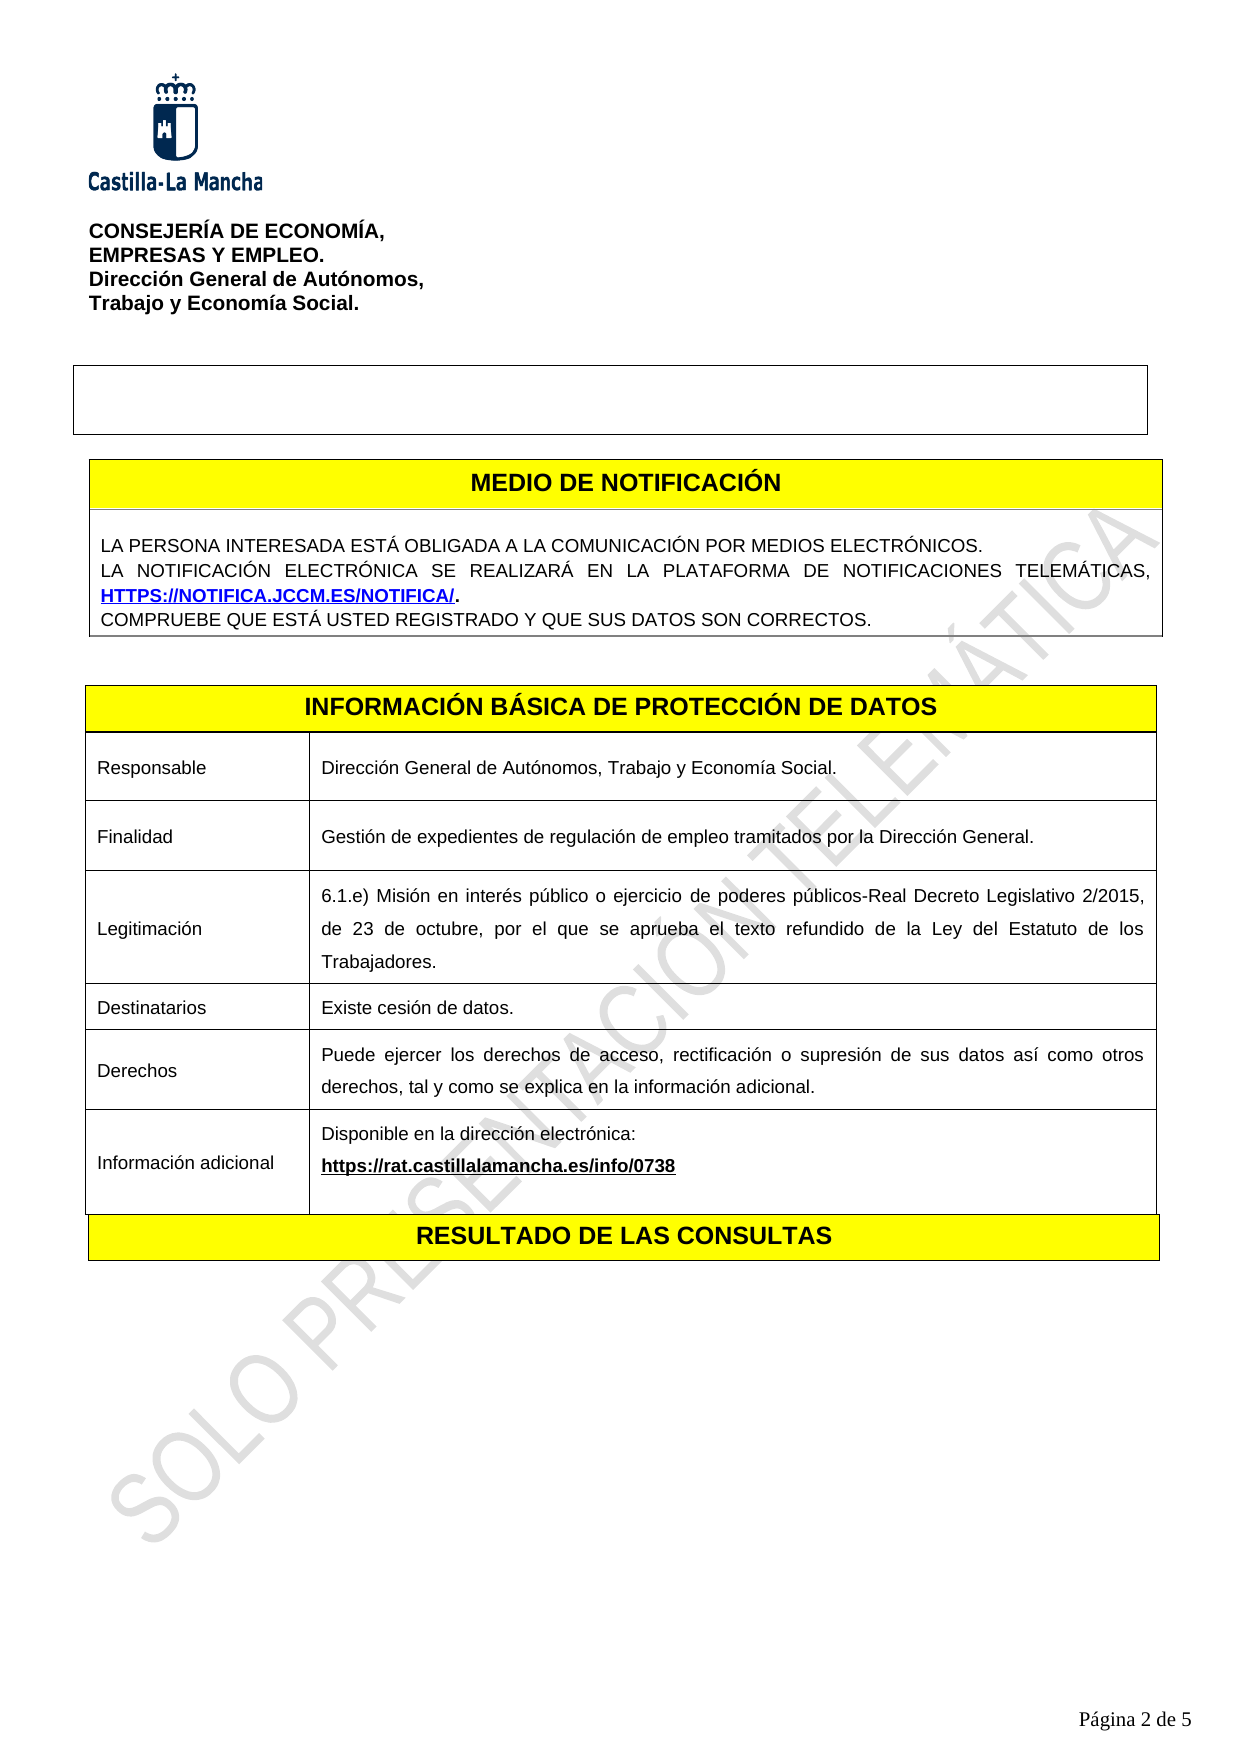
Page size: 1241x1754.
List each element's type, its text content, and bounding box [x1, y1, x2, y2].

table_cell Gestión de expedientes de regulación de empleo tramitados por la Dirección General. [310, 801, 1156, 870]
table_cell Disponible en la dirección electrónica: https://rat.castillalamancha.es/info/0738 [310, 1110, 1156, 1214]
table_cell RESULTADO DE LAS CONSULTAS [89, 1215, 1159, 1260]
table_cell Existe cesión de datos. [310, 984, 1156, 1029]
table_cell Finalidad [86, 801, 309, 870]
table_header MEDIO DE NOTIFICACIÓN [90, 460, 1162, 508]
table_cell Destinatarios [86, 984, 309, 1029]
table_cell 6.1.e) Misión en interés público o ejercicio de poderes públicos-Real Decreto Legislativo 2/2015, de 23 de octubre, por el que se aprueba el texto refundido de la Ley del Estatuto de los Trabajadores. [310, 871, 1156, 983]
table_cell LA PERSONA INTERESADA ESTÁ OBLIGADA A LA COMUNICACIÓN POR MEDIOS ELECTRÓNICOS. LA NOTIFICACIÓN ELECTRÓNICA SE REALIZARÁ EN LA PLATAFORMA DE NOTIFICACIONES TELEMÁTICAS, HTTPS://NOTIFICA.JCCM.ES/NOTIFICA/. COMPRUEBE QUE ESTÁ USTED REGISTRADO Y QUE SUS DATOS SON CORRECTOS. [90, 510, 1162, 635]
table_header INFORMACIÓN BÁSICA DE PROTECCIÓN DE DATOS [86, 686, 1156, 731]
table_cell Puede ejercer los derechos de acceso, rectificación o supresión de sus datos así como otros derechos, tal y como se explica en la información adicional. [310, 1030, 1156, 1108]
table_cell [74, 366, 1147, 434]
table_cell Legitimación [86, 871, 309, 983]
picture [88, 73, 263, 191]
table_cell Derechos [86, 1030, 309, 1108]
table_cell Información adicional [86, 1110, 309, 1214]
table_cell Responsable [86, 733, 309, 799]
table_cell Dirección General de Autónomos, Trabajo y Economía Social. [310, 733, 1156, 799]
